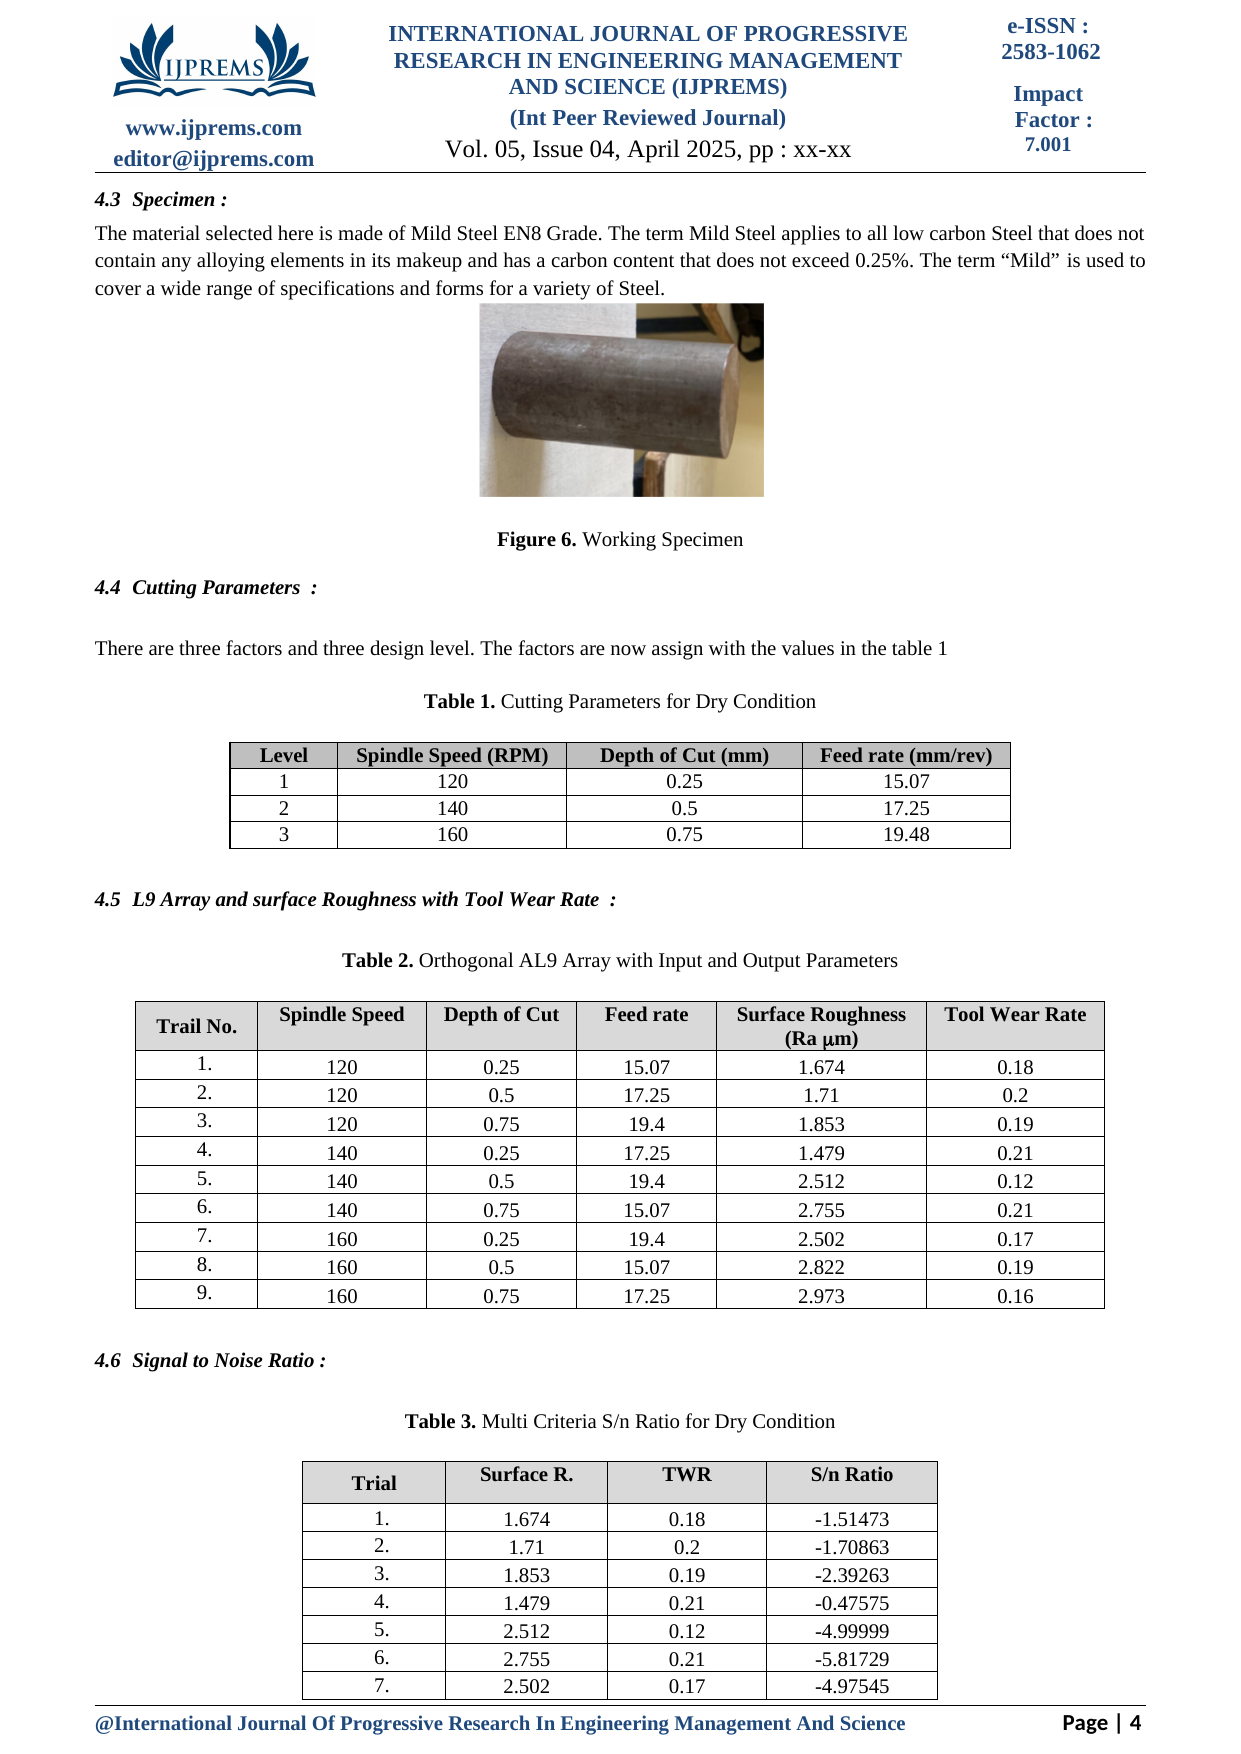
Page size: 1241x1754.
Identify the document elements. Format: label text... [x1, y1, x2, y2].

table_header Surface R. [446, 1462, 607, 1503]
table_cell 1.674 [717, 1051, 926, 1079]
table_header Depth of Cut [427, 1002, 576, 1050]
table_cell [303, 1616, 445, 1643]
table_header Surface Roughness (Ra m) [717, 1002, 926, 1050]
table_cell 15.07 [577, 1194, 716, 1222]
table_cell 17.25 [577, 1080, 716, 1107]
table_cell 2.502 [717, 1223, 926, 1251]
text There are three factors and three design level. The factors are now assign with the values in the table 1 [94, 636, 1146, 660]
table_cell 0.25 [567, 769, 802, 794]
table_cell 17.25 [577, 1137, 716, 1164]
text Table 2. Orthogonal AL9 Array with Input and Output Parameters [94, 948, 1146, 972]
table_cell [136, 1051, 257, 1079]
table_cell 19.4 [577, 1108, 716, 1136]
table_cell 140 [258, 1194, 426, 1222]
table_cell 2.512 [717, 1166, 926, 1193]
table_cell 0.19 [608, 1560, 766, 1587]
table_cell 120 [258, 1051, 426, 1079]
table_cell 0.75 [427, 1108, 576, 1136]
table_cell 1.853 [446, 1560, 607, 1587]
table_header Trail No. [136, 1002, 257, 1050]
table_cell 0.25 [427, 1051, 576, 1079]
table_cell 19.4 [577, 1166, 716, 1193]
table_cell 17.25 [577, 1280, 716, 1308]
text Figure 6. Working Specimen [94, 527, 1146, 551]
table_cell 2.973 [717, 1280, 926, 1308]
table_cell 0.25 [427, 1137, 576, 1164]
table_cell 0.75 [427, 1280, 576, 1308]
table_cell [303, 1504, 445, 1531]
table_cell 0.21 [608, 1644, 766, 1671]
table_cell 0.5 [427, 1166, 576, 1193]
table_header Trial [303, 1462, 445, 1503]
table_cell 0.12 [927, 1166, 1104, 1193]
table_cell -5.81729 [767, 1644, 937, 1671]
table_cell 0.5 [427, 1252, 576, 1279]
table_header Spindle Speed (RPM) [338, 743, 566, 768]
table_cell 17.25 [803, 796, 1010, 821]
text Table 3. Multi Criteria S/n Ratio for Dry Condition [94, 1408, 1146, 1433]
table_cell 0.12 [608, 1616, 766, 1643]
table_cell 0.18 [608, 1504, 766, 1531]
table_cell 15.07 [577, 1051, 716, 1079]
table_cell [303, 1672, 445, 1698]
table_header TWR [608, 1462, 766, 1503]
table_header S/n Ratio [767, 1462, 937, 1503]
table_header Feed rate (mm/rev) [803, 743, 1010, 768]
table_cell [136, 1166, 257, 1193]
table_cell [136, 1194, 257, 1222]
table_header Depth of Cut (mm) [567, 743, 802, 768]
table_cell 0.18 [927, 1051, 1104, 1079]
table_cell [303, 1532, 445, 1559]
table_cell 0.25 [427, 1223, 576, 1251]
table_cell [303, 1644, 445, 1671]
table_cell [136, 1137, 257, 1164]
table_cell [303, 1588, 445, 1615]
table_cell 0.17 [927, 1223, 1104, 1251]
table_cell 140 [258, 1137, 426, 1164]
table_cell -1.70863 [767, 1532, 937, 1559]
table_cell 160 [258, 1223, 426, 1251]
table_cell 15.07 [577, 1252, 716, 1279]
list Cutting Parameters : [94, 575, 1146, 599]
table_cell 15.07 [803, 769, 1010, 794]
table_cell 160 [258, 1252, 426, 1279]
table_cell 0.19 [927, 1108, 1104, 1136]
table_cell 19.4 [577, 1223, 716, 1251]
table_cell 1.479 [446, 1588, 607, 1615]
table_cell [136, 1080, 257, 1107]
table_cell 2.755 [717, 1194, 926, 1222]
table_cell [136, 1280, 257, 1308]
table_cell 2.512 [446, 1616, 607, 1643]
text The material selected here is made of Mild Steel EN8 Grade. The term Mild Steel applies to all low carbon Steel that does not contain any alloying elements in its makeup and has a carbon content that does not exceed 0.25%. The term “Mild” is used to cover a wide range of specifications and forms for a variety of Steel. [94, 221, 1146, 300]
table_cell 0.21 [608, 1588, 766, 1615]
table_cell 160 [338, 822, 566, 847]
table_cell 1.71 [717, 1080, 926, 1107]
table_cell -4.99999 [767, 1616, 937, 1643]
table_cell 0.2 [927, 1080, 1104, 1107]
table_cell 1.674 [446, 1504, 607, 1531]
table_cell 0.21 [927, 1194, 1104, 1222]
table_cell 0.75 [427, 1194, 576, 1222]
table_cell [303, 1560, 445, 1587]
table_cell -4.97545 [767, 1672, 937, 1698]
table_cell 1.479 [717, 1137, 926, 1164]
table_cell 0.21 [927, 1137, 1104, 1164]
table_cell [136, 1108, 257, 1136]
table_header Level [231, 743, 337, 768]
table_header Spindle Speed [258, 1002, 426, 1050]
table_cell 120 [258, 1108, 426, 1136]
table_cell 1.71 [446, 1532, 607, 1559]
table_cell 0.75 [567, 822, 802, 847]
list Signal to Noise Ratio : [94, 1348, 1146, 1372]
table_cell 0.16 [927, 1280, 1104, 1308]
list L9 Array and surface Roughness with Tool Wear Rate : [94, 887, 1146, 911]
table_cell 3 [231, 822, 337, 847]
text Table 1. Cutting Parameters for Dry Condition [94, 689, 1146, 713]
picture [111, 16, 317, 106]
table_cell 2.822 [717, 1252, 926, 1279]
table_cell [136, 1223, 257, 1251]
table_cell -2.39263 [767, 1560, 937, 1587]
table_header Feed rate [577, 1002, 716, 1050]
list Specimen : [94, 187, 1146, 211]
table_cell 2 [231, 796, 337, 821]
table_cell 120 [258, 1080, 426, 1107]
table_cell [136, 1252, 257, 1279]
table_cell 1 [231, 769, 337, 794]
table_cell 160 [258, 1280, 426, 1308]
table_cell -1.51473 [767, 1504, 937, 1531]
table_cell 2.755 [446, 1644, 607, 1671]
table_cell 1.853 [717, 1108, 926, 1136]
table_cell 0.19 [927, 1252, 1104, 1279]
table_cell 0.17 [608, 1672, 766, 1698]
table_cell 19.48 [803, 822, 1010, 847]
table_cell 120 [338, 769, 566, 794]
table_cell 0.5 [427, 1080, 576, 1107]
table_cell 2.502 [446, 1672, 607, 1698]
table_cell 0.5 [567, 796, 802, 821]
table_header Tool Wear Rate [927, 1002, 1104, 1050]
table_cell 140 [258, 1166, 426, 1193]
picture [480, 304, 763, 496]
table_cell 140 [338, 796, 566, 821]
table_cell -0.47575 [767, 1588, 937, 1615]
table_cell 0.2 [608, 1532, 766, 1559]
